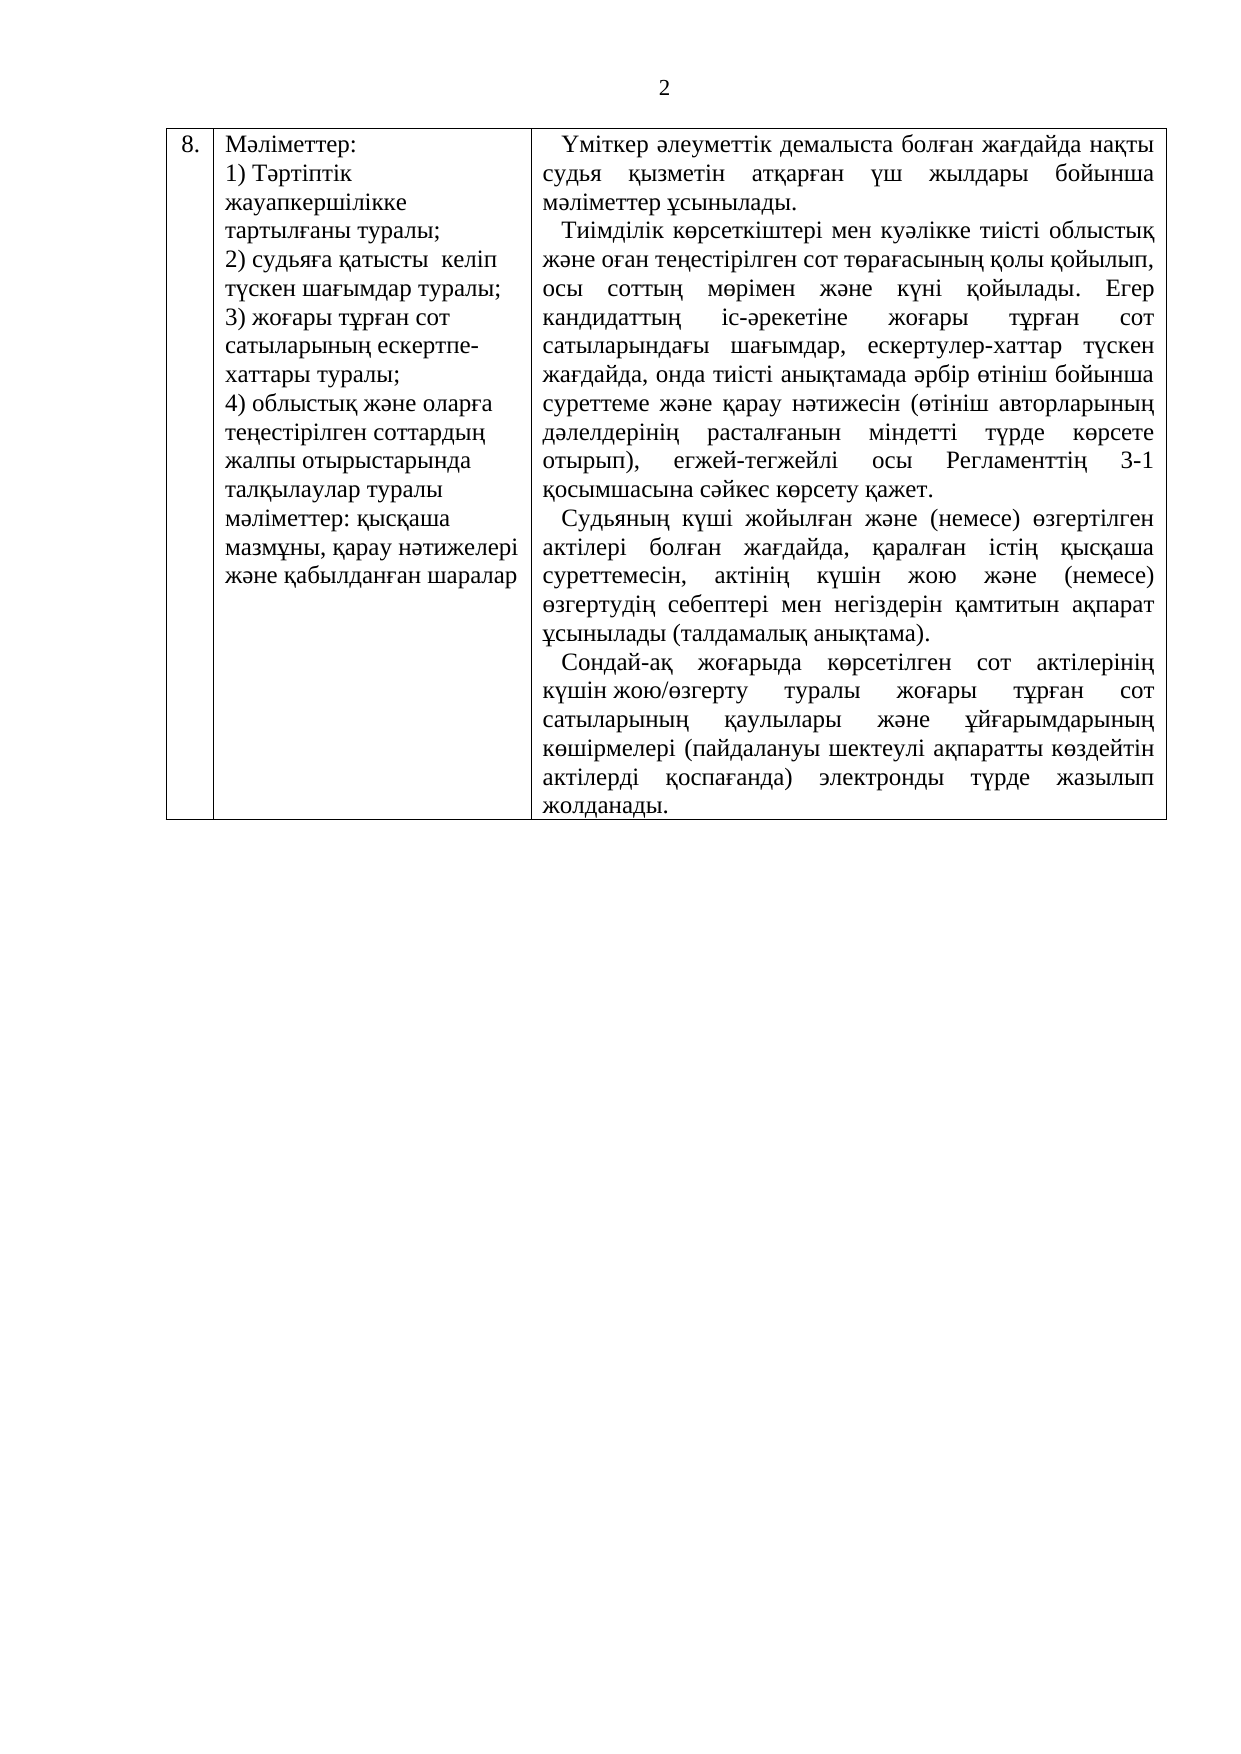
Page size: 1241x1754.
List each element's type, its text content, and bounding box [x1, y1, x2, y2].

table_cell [532, 129, 1166, 819]
table_cell Мәліметтер: 1) Тәртіптік жауапкершілікке тартылғаны туралы; 2) судьяға қатысты келіп түскен шағымдар туралы; 3) жоғары тұрған сот сатыларының ескертпе-хаттары туралы; 4) облыстық және оларға теңестірілген соттардың жалпы отырыстарында талқылаулар туралы мәліметтер: қысқаша мазмұны, қарау нәтижелері және қабылданған шаралар [214, 129, 531, 819]
table_cell [167, 129, 213, 819]
